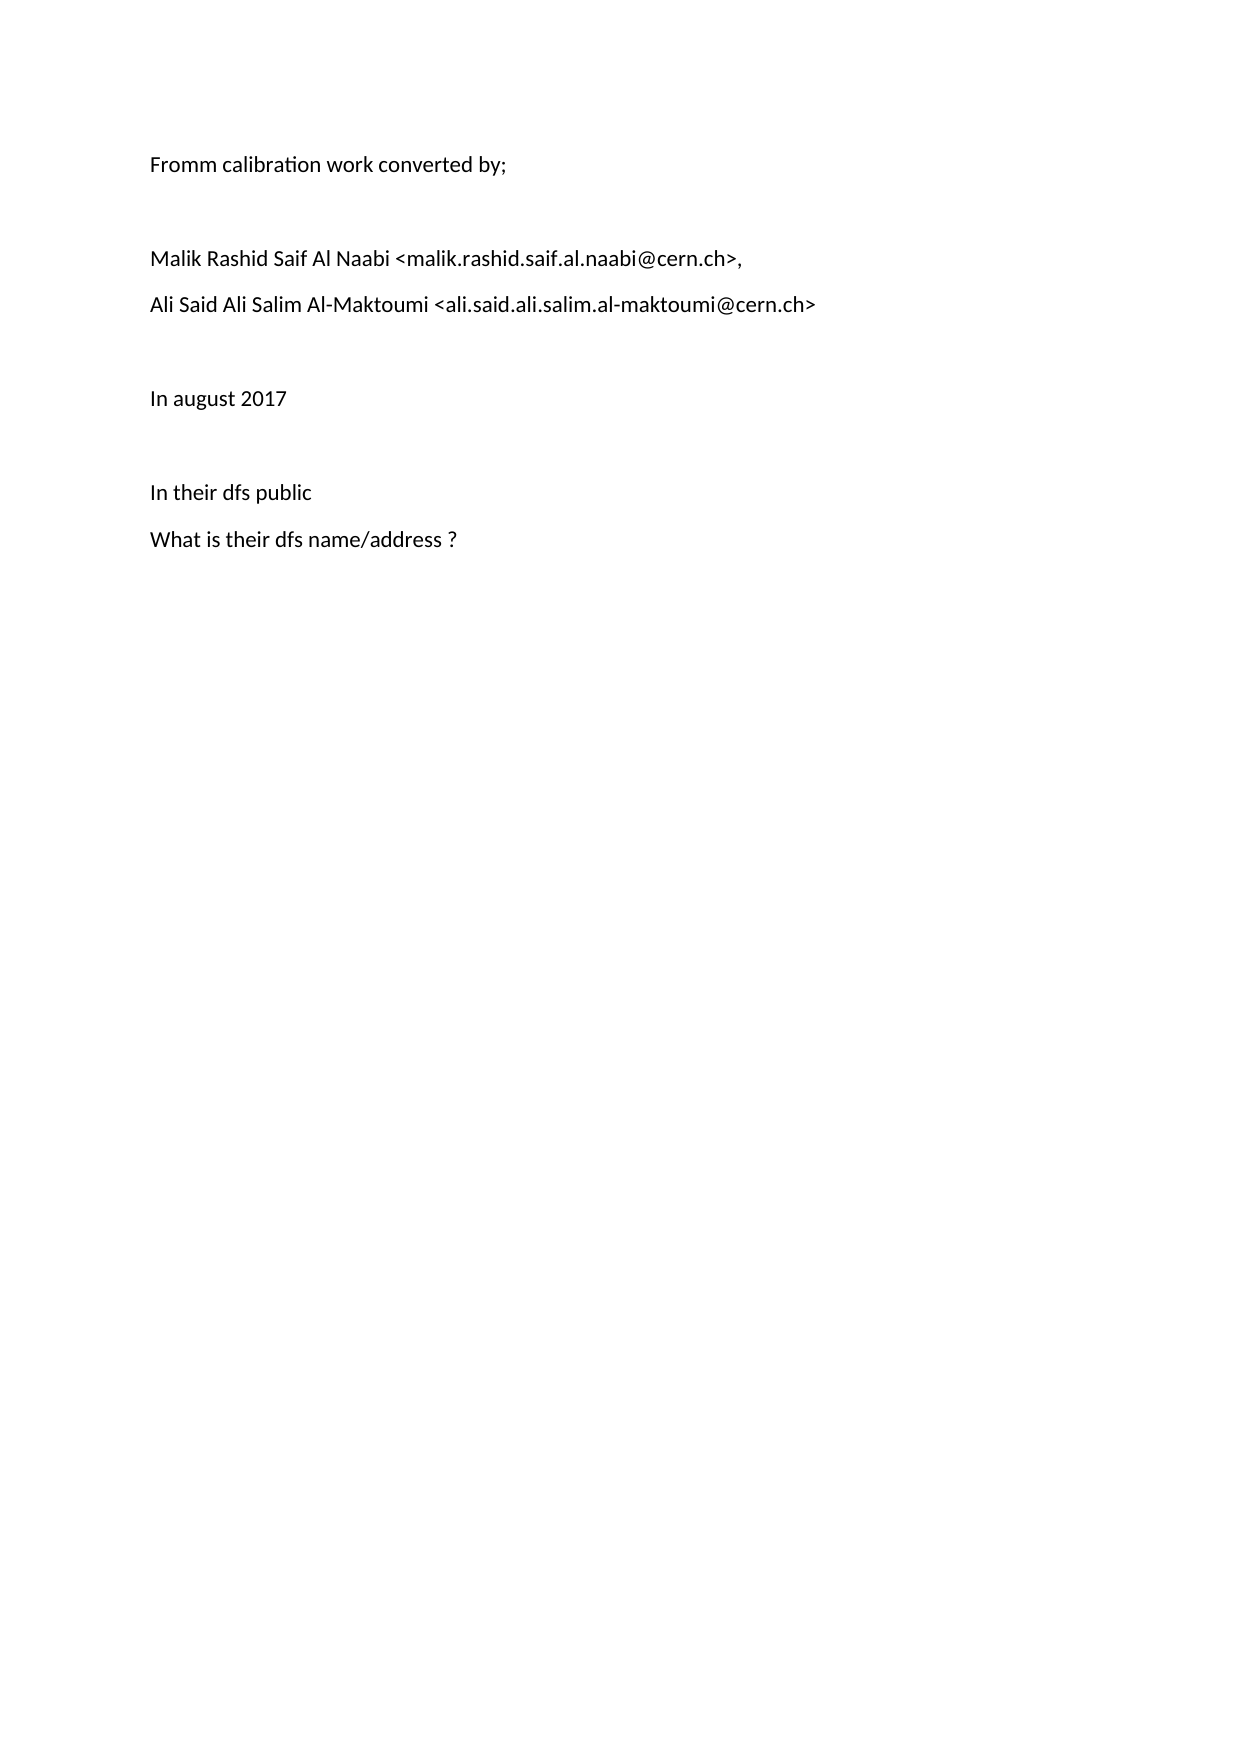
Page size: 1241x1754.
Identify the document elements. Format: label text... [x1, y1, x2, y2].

text Fromm calibration work converted by; [150, 150, 1090, 178]
text In their dfs public [150, 478, 1090, 506]
text In august 2017 [150, 384, 1090, 412]
text What is their dfs name/address ? [150, 525, 1090, 553]
text Malik Rashid Saif Al Naabi <malik.rashid.saif.al.naabi@cern.ch>, [150, 244, 1090, 272]
text Ali Said Ali Salim Al-Maktoumi <ali.said.ali.salim.al-maktoumi@cern.ch> [150, 291, 1090, 319]
